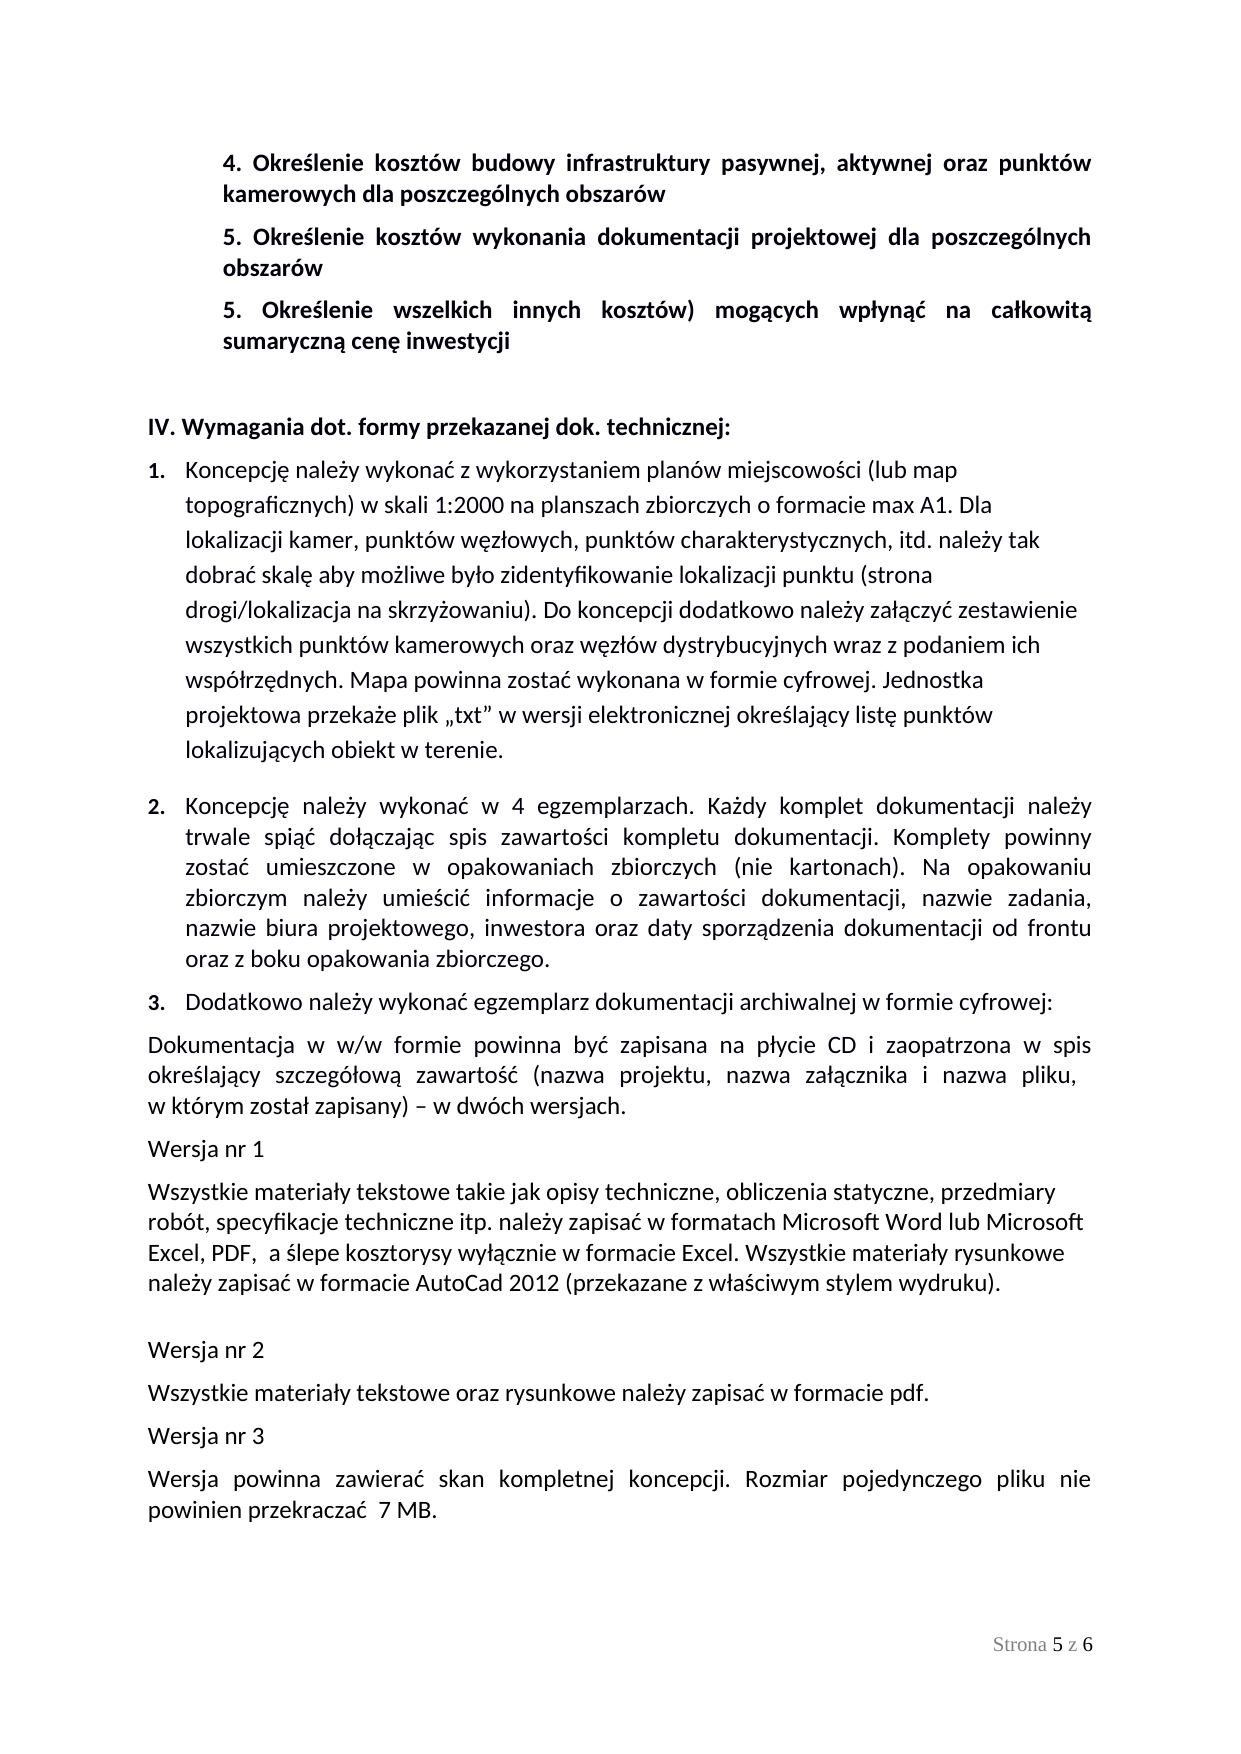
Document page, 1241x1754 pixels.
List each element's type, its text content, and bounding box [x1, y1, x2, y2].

list Dodatkowo należy wykonać egzemplarz dokumentacji archiwalnej w formie cyfrowej: [148, 986, 1093, 1016]
text IV. Wymagania dot. formy przekazanej dok. technicznej: [148, 411, 1093, 442]
list Koncepcję należy wykonać w 4 egzemplarzach. Każdy komplet dokumentacji należy trwale spiąć dołączając spis zawartości kompletu dokumentacji. Komplety powinny zostać umieszczone w opakowaniach zbiorczych (nie kartonach). Na opakowaniu zbiorczym należy umieścić informacje o zawartości dokumentacji, nazwie zadania, nazwie biura projektowego, inwestora oraz daty sporządzenia dokumentacji od frontu oraz z boku opakowania zbiorczego. [148, 790, 1093, 973]
text Wersja powinna zawierać skan kompletnej koncepcji. Rozmiar pojedynczego pliku nie powinien przekraczać 7 MB. [148, 1463, 1093, 1524]
text Wszystkie materiały tekstowe takie jak opisy techniczne, obliczenia statyczne, przedmiary robót, specyfikacje techniczne itp. należy zapisać w formatach Microsoft Word lub Microsoft Excel, PDF, a ślepe kosztorysy wyłącznie w formacie Excel. Wszystkie materiały rysunkowe należy zapisać w formacie AutoCad 2012 (przekazane z właściwym stylem wydruku). [148, 1176, 1093, 1322]
list max [148, 454, 1093, 765]
text 5. Określenie wszelkich innych kosztów) mogących wpłynąć na całkowitą sumaryczną cenę inwestycji [223, 295, 1093, 356]
text Dokumentacja w w/w formie powinna być zapisana na płycie CD i zaopatrzona w spis określający szczegółową zawartość (nazwa projektu, nazwa załącznika i nazwa pliku, w którym został zapisany) – w dwóch wersjach. [148, 1029, 1093, 1120]
text Wersja nr 1 [148, 1133, 1093, 1163]
text Wersja nr 3 [148, 1421, 1093, 1451]
text 5. Określenie kosztów wykonania dokumentacji projektowej dla poszczególnych obszarów [223, 221, 1093, 282]
text Wersja nr 2 [148, 1334, 1093, 1365]
text Wszystkie materiały tekstowe oraz rysunkowe należy zapisać w formacie pdf. [148, 1377, 1093, 1408]
text 4. Określenie kosztów budowy infrastruktury pasywnej, aktywnej oraz punktów kamerowych dla poszczególnych obszarów [223, 148, 1093, 209]
